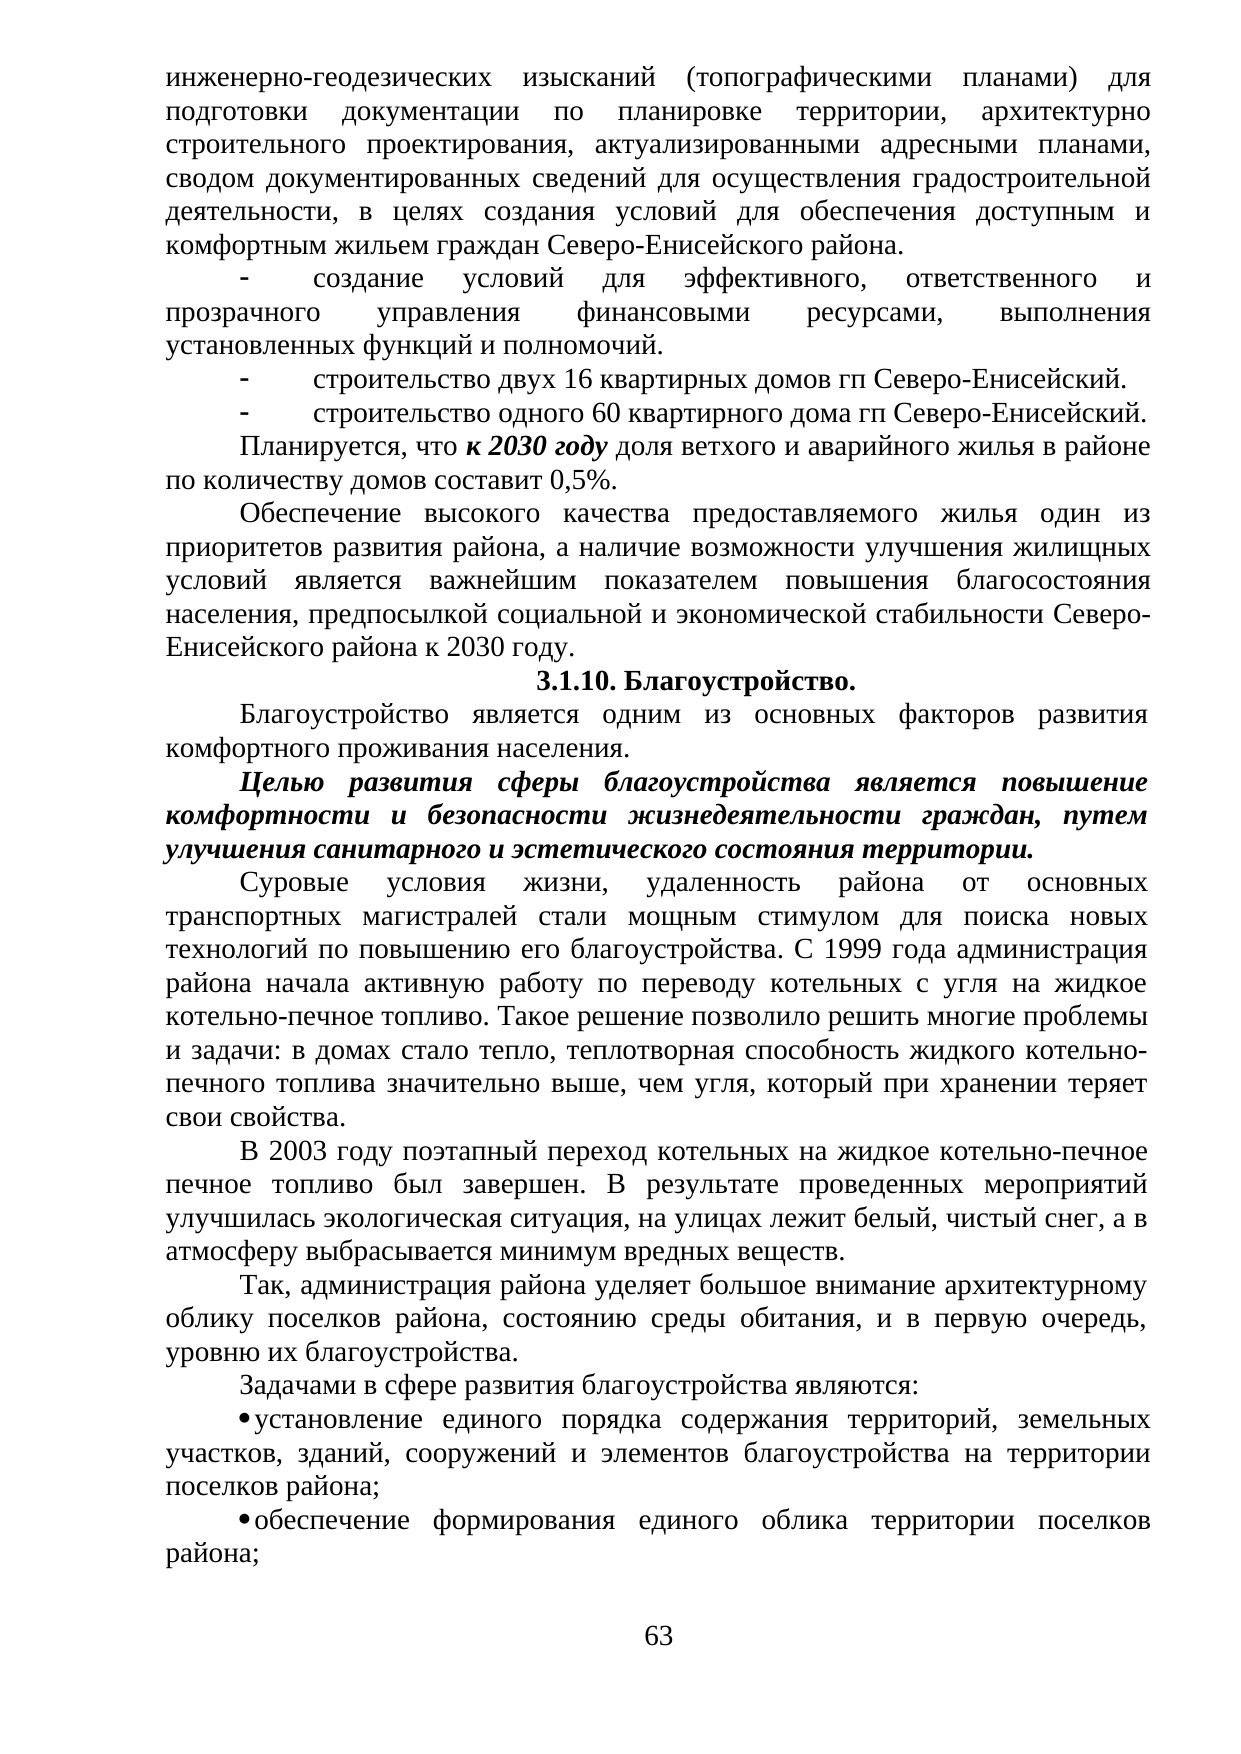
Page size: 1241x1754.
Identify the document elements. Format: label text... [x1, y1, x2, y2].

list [165, 59, 1152, 260]
subtitle 3.1.10. Благоустройство. [240, 663, 1152, 697]
text Целью развития сферы благоустройства является повышение комфортности и безопасности жизнедеятельности граждан, путем улучшения санитарного и эстетического состояния территории. [165, 764, 1149, 864]
text Планируется, что к 2030 году доля ветхого и аварийного жилья в районе по количеству домов составит 0,5%. [165, 428, 1152, 495]
text Так, администрация района уделяет большое внимание архитектурному облику поселков района, состоянию среды обитания, и в первую очередь, уровню их благоустройства. [165, 1267, 1148, 1367]
text Задачами в сфере развития благоустройства являются: [165, 1367, 1151, 1401]
list создание условий для эффективного, ответственного и прозрачного управления финансовыми ресурсами, выполнения установленных функций и полномочий. [165, 260, 1152, 361]
list строительство одного 60 квартирного дома гп Северо-Енисейский. [165, 395, 1152, 428]
text Обеспечение высокого качества предоставляемого жилья один из приоритетов развития района, а наличие возможности улучшения жилищных условий является важнейшим показателем повышения благосостояния населения, предпосылкой социальной и экономической стабильности Северо-Енисейского района к 2030 году. [165, 495, 1152, 663]
list установление единого порядка содержания территорий, земельных участков, зданий, сооружений и элементов благоустройства на территории поселков района; [165, 1401, 1152, 1502]
list обеспечение формирования единого облика территории поселков района; [165, 1502, 1152, 1569]
list строительство двух 16 квартирных домов гп Северо-Енисейский. [165, 361, 1152, 395]
text В 2003 году поэтапный переход котельных на жидкое котельно-печное печное топливо был завершен. В результате проведенных мероприятий улучшилась экологическая ситуация, на улицах лежит белый, чистый снег, а в атмосферу выбрасывается минимум вредных веществ. [165, 1133, 1149, 1267]
text Благоустройство является одним из основных факторов развития комфортного проживания населения. [165, 697, 1149, 764]
text Суровые условия жизни, удаленность района от основных транспортных магистралей стали мощным стимулом для поиска новых технологий по повышению его благоустройства. С 1999 года администрация района начала активную работу по переводу котельных с угля на жидкое котельно-печное топливо. Такое решение позволило решить многие проблемы и задачи: в домах стало тепло, теплотворная способность жидкого котельно-печного топлива значительно выше, чем угля, который при хранении теряет свои свойства. [165, 864, 1149, 1133]
